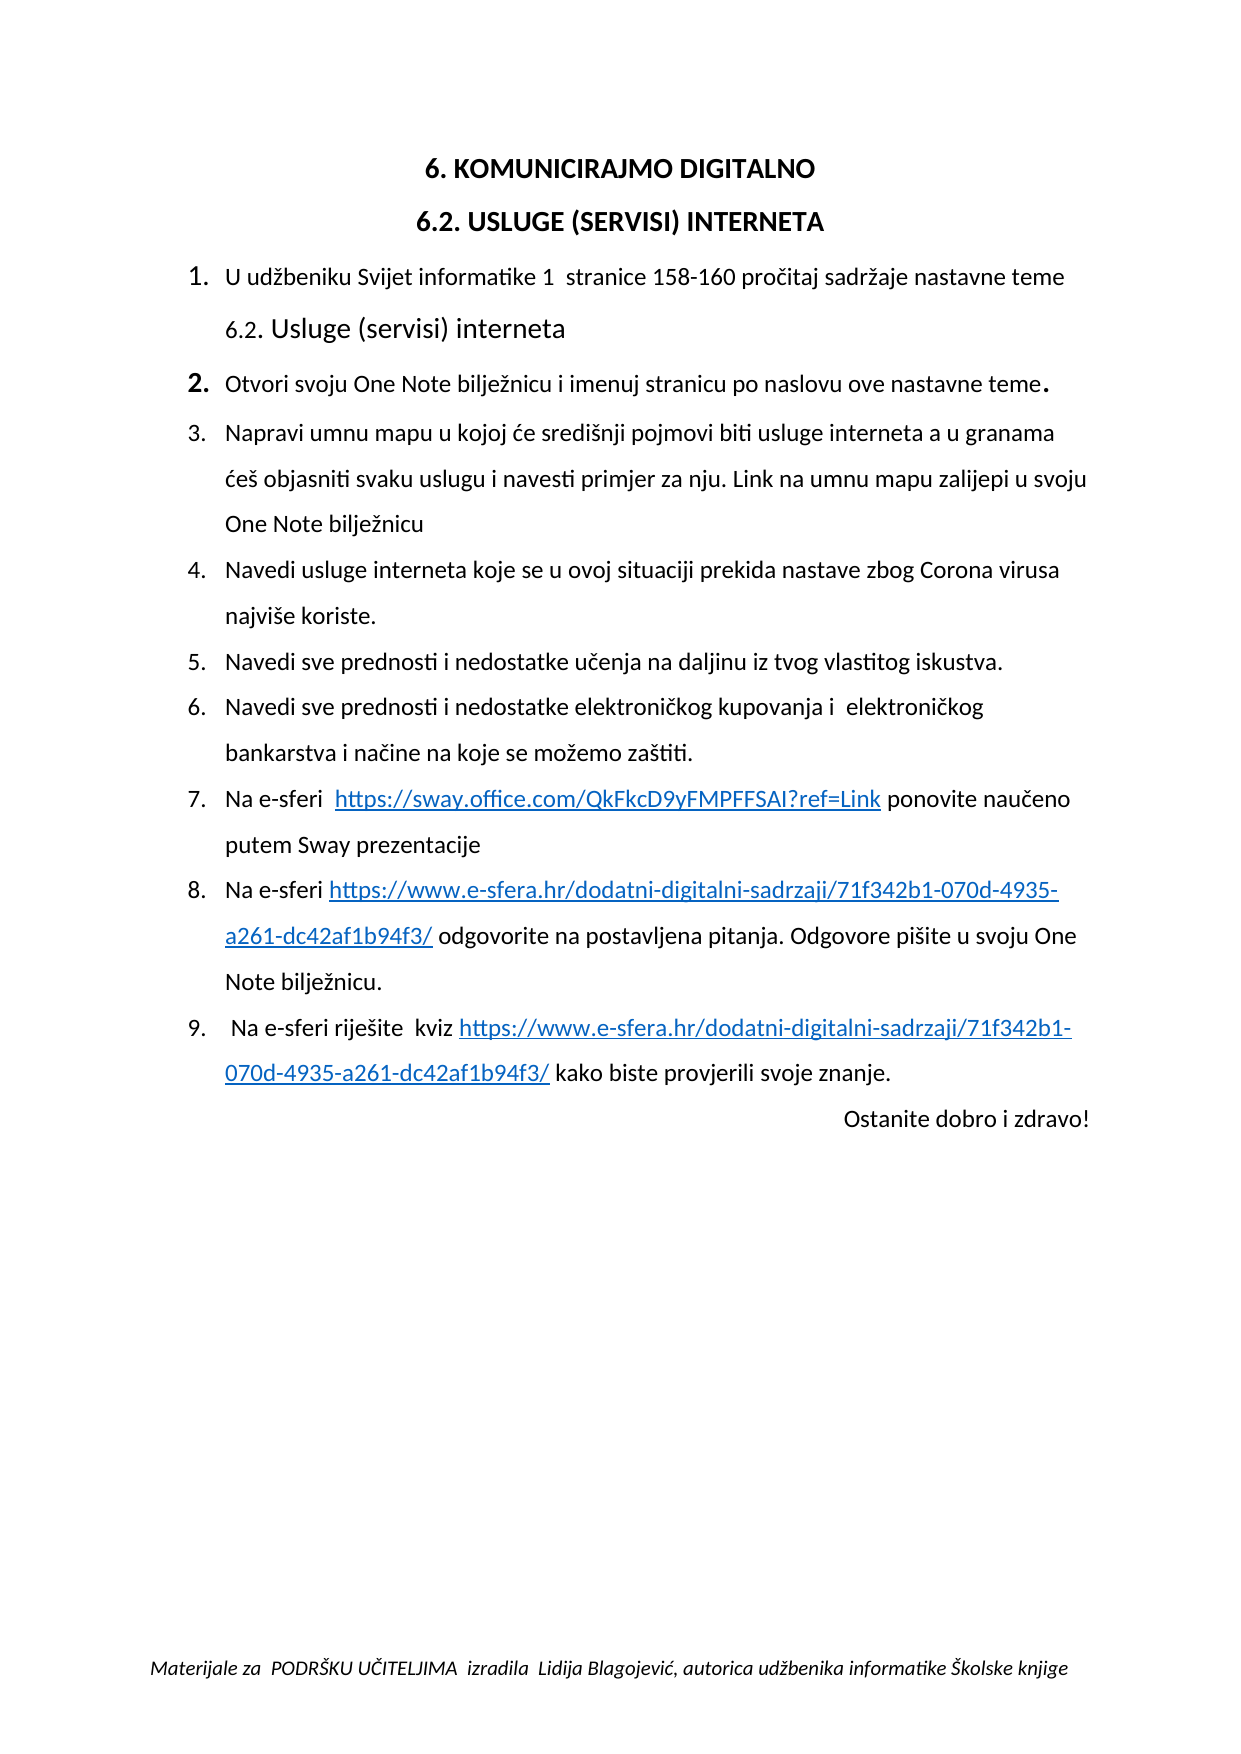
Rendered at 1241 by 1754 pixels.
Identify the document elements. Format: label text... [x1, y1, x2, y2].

list U udžbeniku Svijet informatike 1 stranice 158-160 pročitaj sadržaje nastavne teme 6.2. Usluge (servisi) interneta [187, 257, 1090, 346]
list Navedi sve prednosti i nedostatke učenja na daljinu iz tvog vlastitog iskustva. [187, 646, 1090, 676]
list Napravi umnu mapu u kojoj će središnji pojmovi biti usluge interneta a u granama ćeš objasniti svaku uslugu i navesti primjer za nju. Link na umnu mapu zalijepi u svoju One Note bilježnicu [187, 417, 1090, 539]
list Na e-sferi https://sway.office.com/QkFkcD9yFMPFFSAI?ref=Link ponovite naučeno putem Sway prezentacije [187, 783, 1090, 859]
list Otvori svoju One Note bilježnicu i imenuj stranicu po naslovu ove nastavne teme. [187, 364, 1090, 399]
list Navedi sve prednosti i nedostatke elektroničkog kupovanja i elektroničkog bankarstva i načine na koje se možemo zaštiti. [187, 692, 1090, 768]
list Ostanite dobro i zdravo! [225, 1103, 1090, 1134]
list Na e-sferi riješite kviz https://www.e-sfera.hr/dodatni-digitalni-sadrzaji/71f342b1-070d-4935-a261-dc42af1b94f3/ kako biste provjerili svoje znanje. [187, 1012, 1090, 1088]
list Na e-sferi https://www.e-sfera.hr/dodatni-digitalni-sadrzaji/71f342b1-070d-4935-a261-dc42af1b94f3/ odgovorite na postavljena pitanja. Odgovore pišite u svoju One Note bilježnicu. [187, 874, 1090, 996]
list Navedi usluge interneta koje se u ovoj situaciji prekida nastave zbog Corona virusa najviše koriste. [187, 554, 1090, 631]
text 6. KOMUNICIRAJMO DIGITALNO [150, 150, 1090, 186]
text 6.2. USLUGE (SERVISI) INTERNETA [150, 203, 1090, 239]
